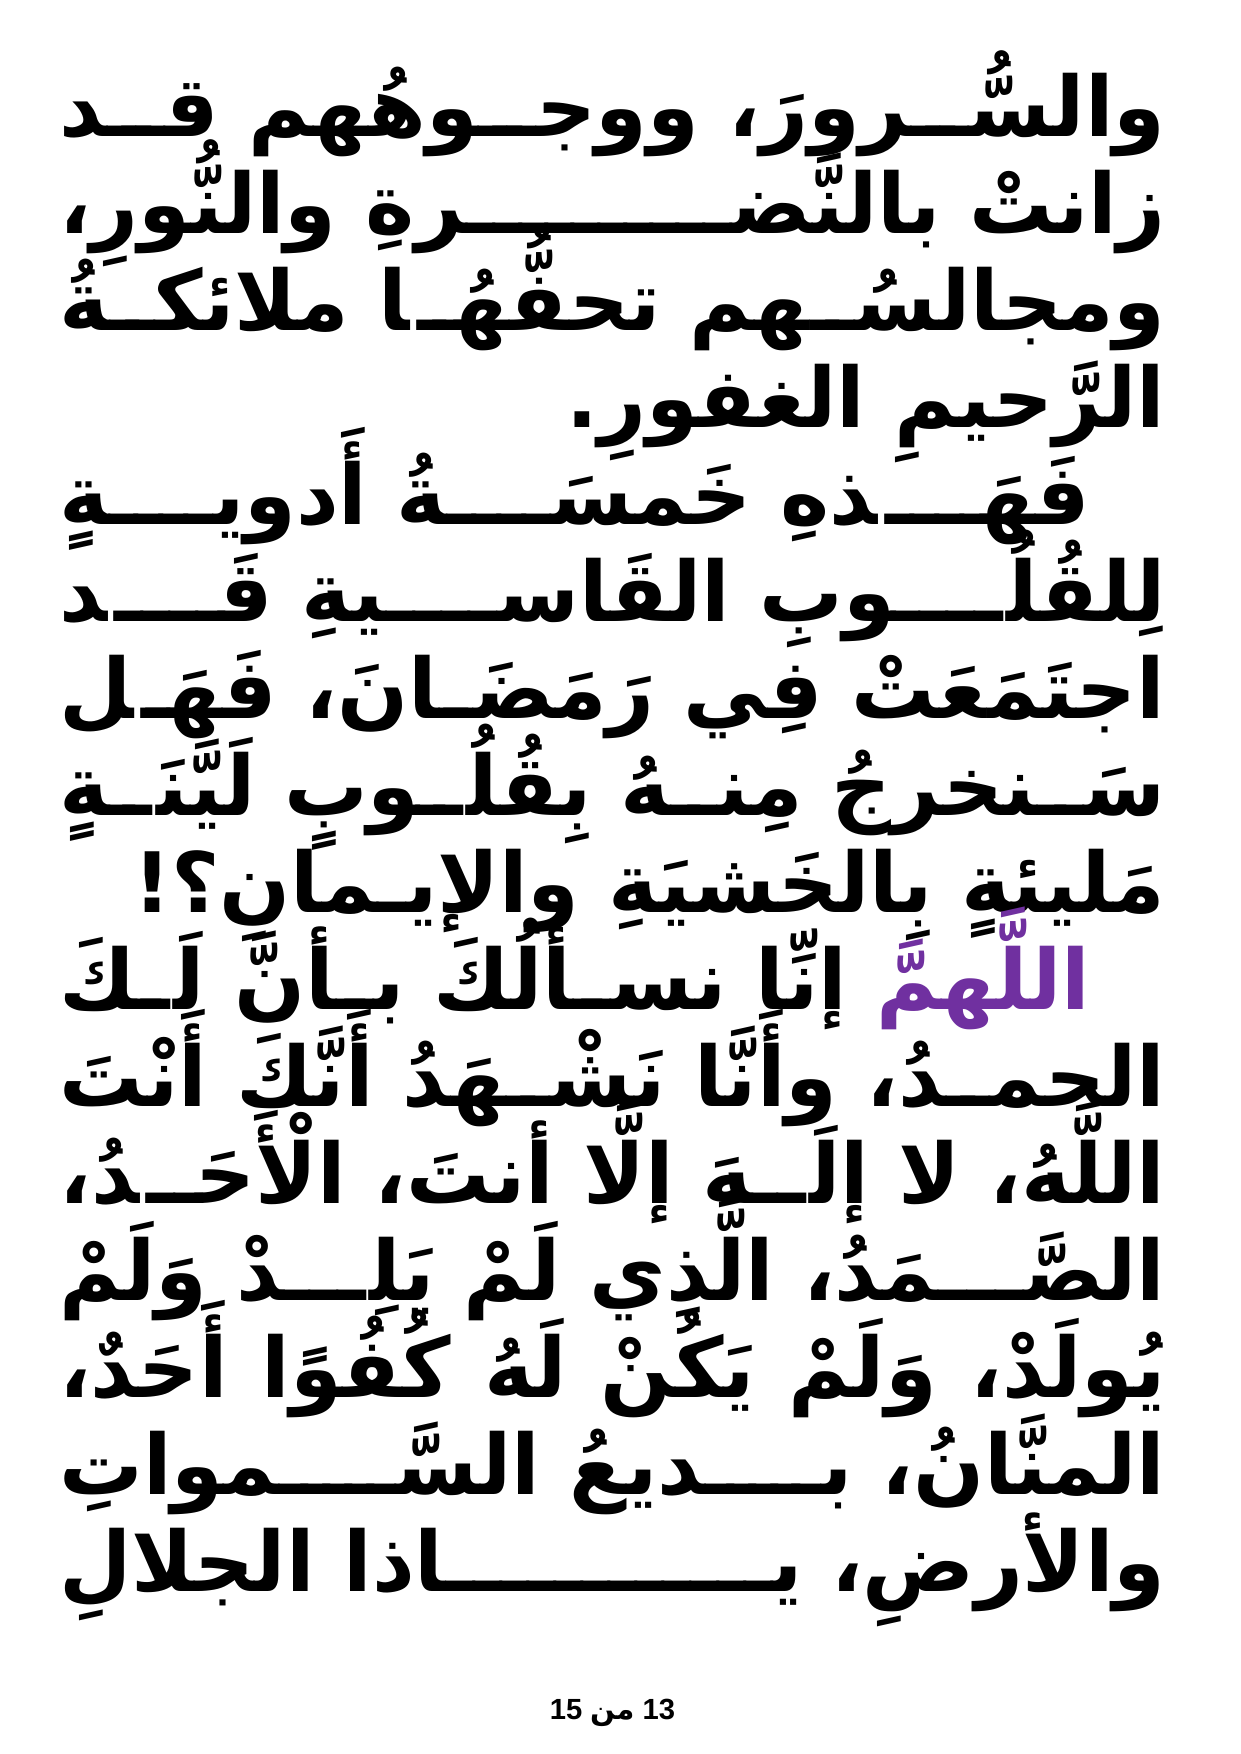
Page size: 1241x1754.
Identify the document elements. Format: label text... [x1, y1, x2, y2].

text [59, 932, 1165, 1611]
text فَهَذهِ خَمسَةُ أَدويةٍ لِلقُلُوبِ القَاسيةِ قَد اجتَمَعَتْ فِي رَمَضَانَ، فَهَل سَنخرجُ مِنهُ بِقُلُوبٍ لَيَّنَةٍ مَليئةٍ بِالخَشيَةِ والإيـمانِ؟! [59, 447, 1165, 932]
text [59, 59, 1165, 447]
